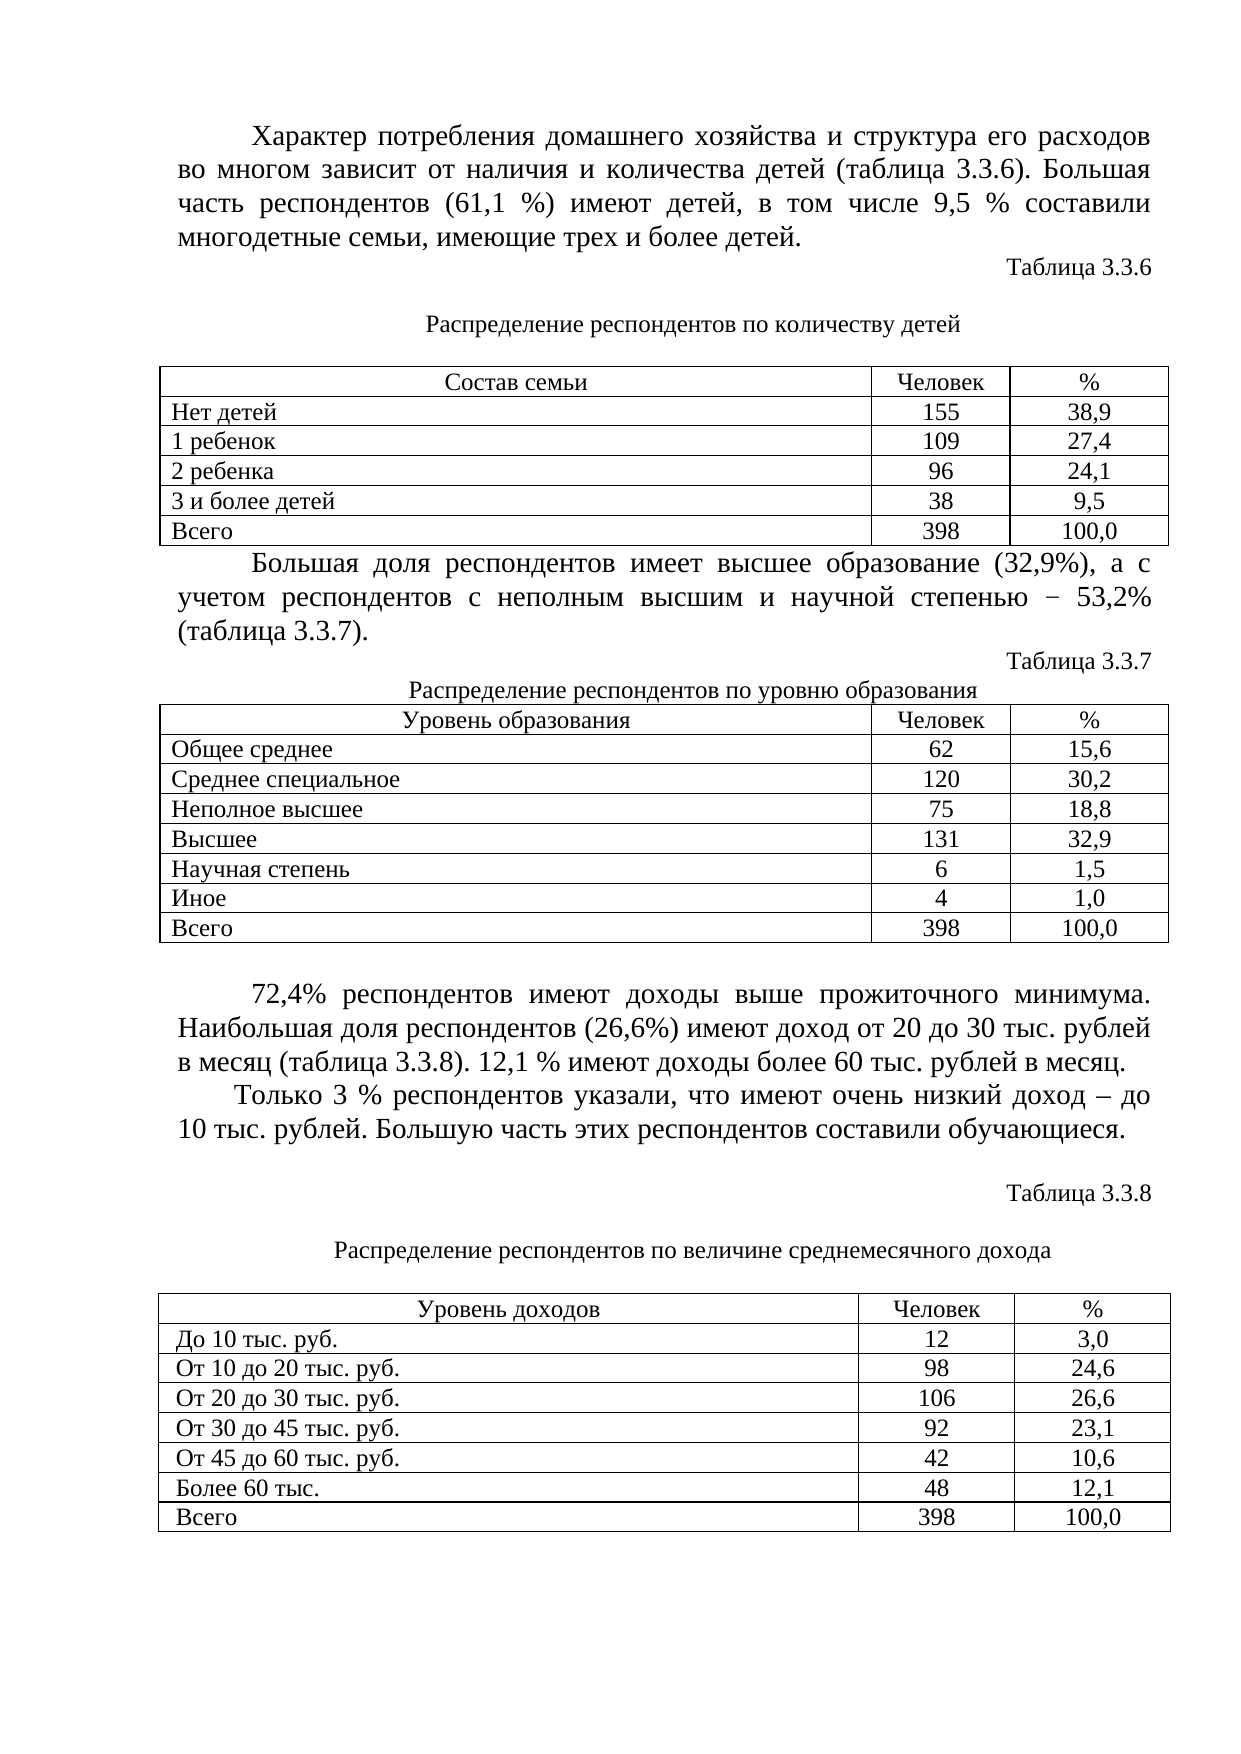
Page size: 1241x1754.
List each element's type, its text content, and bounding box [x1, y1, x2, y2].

table_cell 26,6 [1015, 1383, 1170, 1412]
table_header % [1011, 705, 1168, 733]
table_cell 1,5 [1011, 854, 1168, 882]
text 72,4% респондентов имеют доходы выше прожиточного минимума. Наибольшая доля респондентов (26,6%) имеют доход от 20 до 30 тыс. рублей в месяц (таблица 3.3.8). 12,1 % имеют доходы более 60 тыс. рублей в месяц. [177, 977, 1152, 1077]
table_cell От 20 до 30 тыс. руб. [159, 1383, 858, 1412]
table_cell Более 60 тыс. [159, 1473, 858, 1501]
table_cell 24,1 [1011, 456, 1168, 485]
table_cell 98 [859, 1354, 1014, 1382]
table_cell 3,0 [1015, 1324, 1170, 1352]
table_header Состав семьи [161, 367, 871, 396]
table_cell 10,6 [1015, 1443, 1170, 1472]
text Только 3 % респондентов указали, что имеют очень низкий доход – до 10 тыс. рублей. Большую часть этих респондентов составили обучающиеся. [177, 1077, 1152, 1144]
table_cell Всего [161, 516, 871, 544]
text Таблица 3.3.7 [177, 646, 1152, 675]
table_cell 12,1 [1015, 1473, 1170, 1501]
table_cell Общее среднее [161, 735, 871, 763]
table_header % [1015, 1294, 1170, 1323]
table_cell 4 [872, 884, 1010, 912]
text Характер потребления домашнего хозяйства и структура его расходов во многом зависит от наличия и количества детей (таблица 3.3.6). Большая часть респондентов (61,1 %) имеют детей, в том числе 9,5 % составили многодетные семьи, имеющие трех и более детей. [177, 118, 1152, 252]
table_cell 42 [859, 1443, 1014, 1472]
table_cell 24,6 [1015, 1354, 1170, 1382]
table_cell От 45 до 60 тыс. руб. [159, 1443, 858, 1472]
text Большая доля респондентов имеет высшее образование (32,9%), а с учетом респондентов с неполным высшим и научной степенью 53,2% (таблица 3.3.7). [177, 546, 1152, 646]
table_cell 155 [872, 397, 1009, 425]
table_cell 6 [872, 854, 1010, 882]
table_cell 100,0 [1015, 1503, 1170, 1531]
table_cell Неполное высшее [161, 794, 871, 823]
table_cell 3 и более детей [161, 486, 871, 515]
table_cell 62 [872, 735, 1010, 763]
table_cell 398 [872, 913, 1010, 942]
table_cell От 10 до 20 тыс. руб. [159, 1354, 858, 1382]
table_cell 15,6 [1011, 735, 1168, 763]
table_cell Научная степень [161, 854, 871, 882]
table_header % [1011, 367, 1168, 396]
table_header Человек [872, 705, 1010, 733]
table_cell 109 [872, 426, 1009, 455]
table_cell Высшее [161, 824, 871, 853]
table_cell 398 [872, 516, 1009, 544]
table_cell 1,0 [1011, 884, 1168, 912]
table_cell 75 [872, 794, 1010, 823]
table_cell 106 [859, 1383, 1014, 1412]
table_cell 96 [872, 456, 1009, 485]
table_cell 131 [872, 824, 1010, 853]
table_cell 2 ребенка [161, 456, 871, 485]
text Распределение респондентов по количеству детей [177, 309, 1152, 338]
table_cell 12 [859, 1324, 1014, 1352]
table_header Уровень доходов [159, 1294, 858, 1323]
table_cell 1 ребенок [161, 426, 871, 455]
table_cell До 10 тыс. руб. [159, 1324, 858, 1352]
text Таблица 3.3.8 [177, 1178, 1152, 1207]
table_cell Среднее специальное [161, 764, 871, 793]
text Таблица 3.3.6 [177, 252, 1152, 281]
table_cell 27,4 [1011, 426, 1168, 455]
table_cell 18,8 [1011, 794, 1168, 823]
text Распределение респондентов по уровню образования [177, 675, 1152, 704]
table_header Уровень образования [161, 705, 871, 733]
table_cell 100,0 [1011, 516, 1168, 544]
table_header Человек [859, 1294, 1014, 1323]
table_cell Всего [161, 913, 871, 942]
table_cell От 30 до 45 тыс. руб. [159, 1413, 858, 1442]
table_cell 398 [859, 1503, 1014, 1531]
table_cell 92 [859, 1413, 1014, 1442]
table_cell 32,9 [1011, 824, 1168, 853]
table_cell Иное [161, 884, 871, 912]
table_cell Нет детей [161, 397, 871, 425]
table_cell 23,1 [1015, 1413, 1170, 1442]
table_cell 38 [872, 486, 1009, 515]
text Распределение респондентов по величине среднемесячного дохода [177, 1235, 1152, 1264]
table_cell 30,2 [1011, 764, 1168, 793]
table_cell 9,5 [1011, 486, 1168, 515]
table_cell 38,9 [1011, 397, 1168, 425]
table_cell Всего [159, 1503, 858, 1531]
table_cell 48 [859, 1473, 1014, 1501]
table_cell 120 [872, 764, 1010, 793]
table_cell 100,0 [1011, 913, 1168, 942]
table_header Человек [872, 367, 1009, 396]
